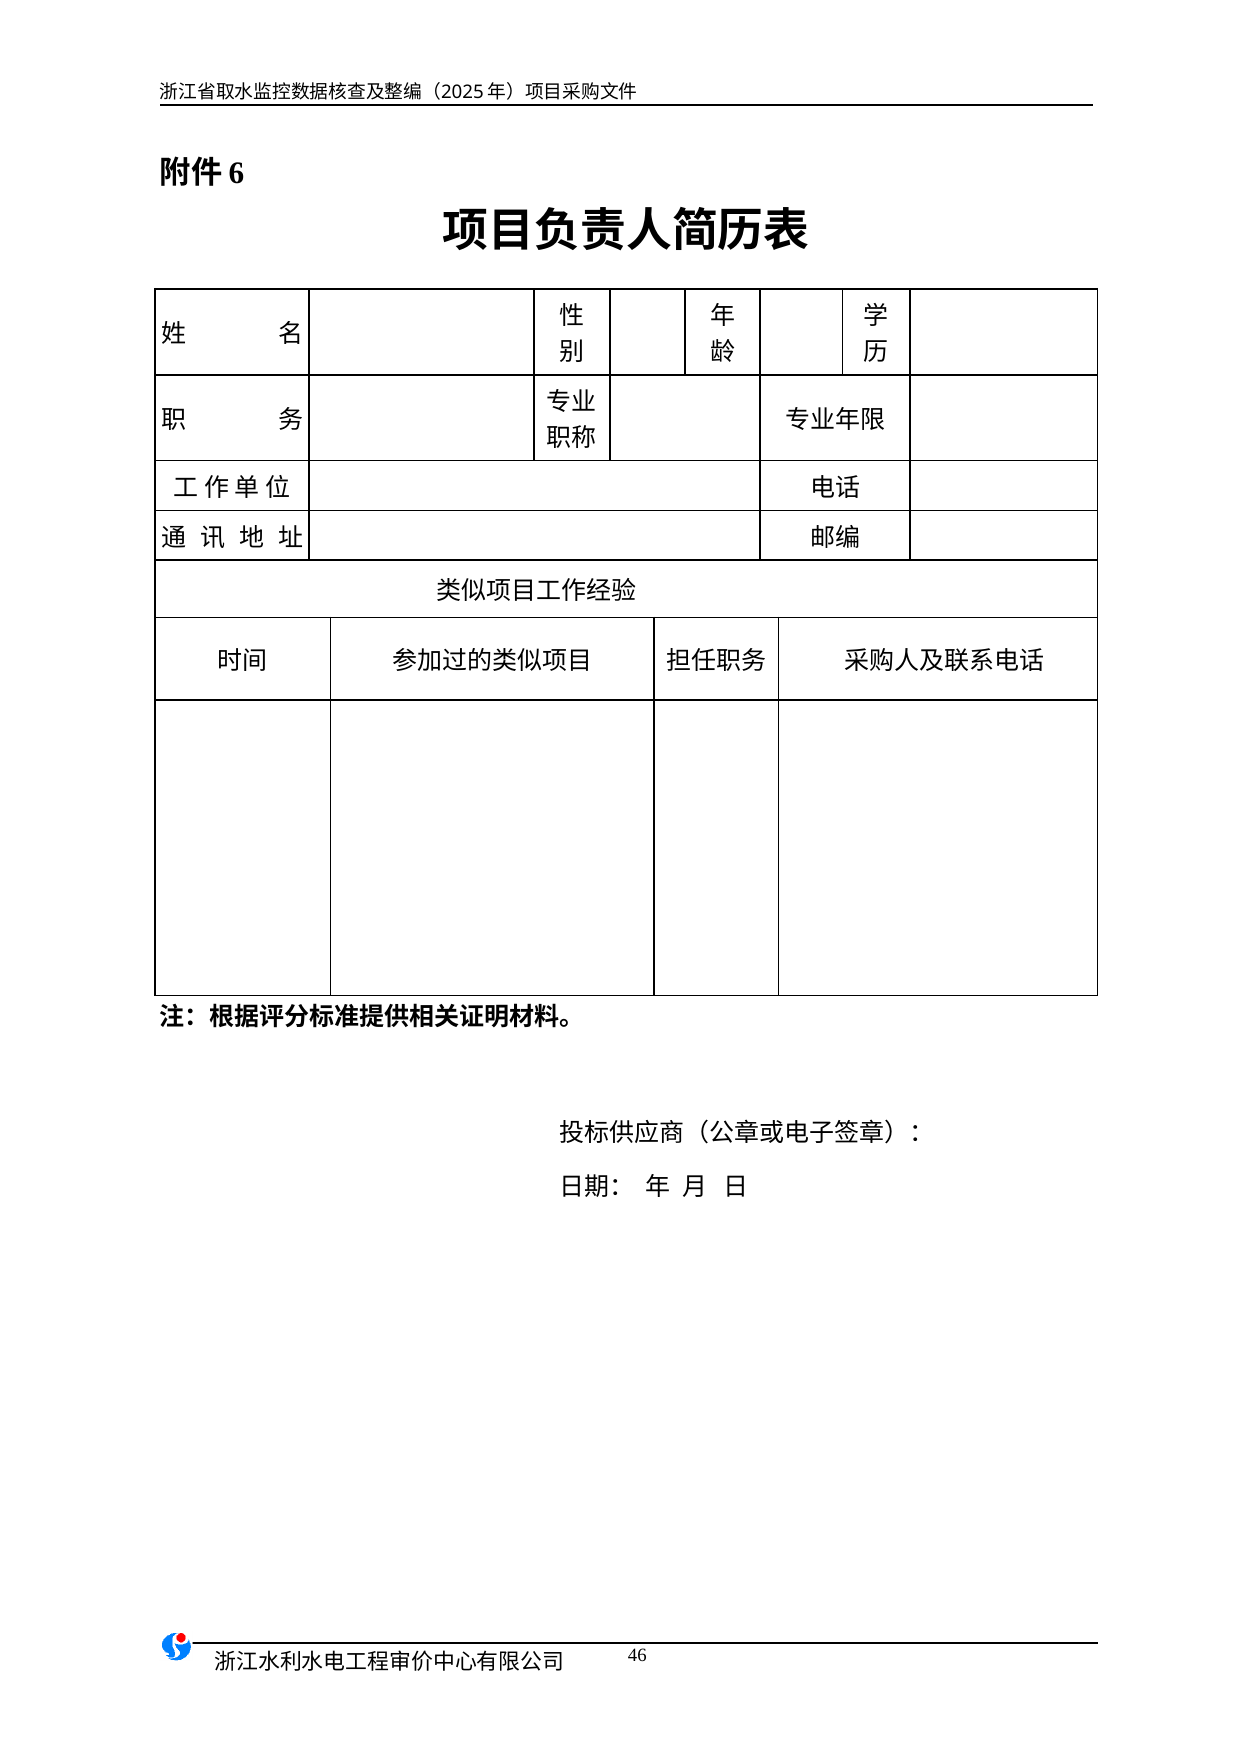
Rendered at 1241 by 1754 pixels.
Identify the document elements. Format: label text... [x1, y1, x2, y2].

table_cell 电话 [761, 461, 909, 509]
table_cell [310, 461, 759, 509]
table_cell [310, 511, 759, 559]
table_cell 职务 [156, 376, 308, 460]
table_header [911, 290, 1097, 374]
text 附件6 [159, 148, 1093, 193]
table_cell [156, 701, 330, 994]
table_cell 担任职务 [655, 618, 778, 699]
table_cell [911, 461, 1097, 509]
picture [159, 1631, 193, 1661]
table_cell 专业职称 [535, 376, 609, 460]
table_cell [611, 376, 759, 460]
table_cell 工 作 单 位 [156, 461, 308, 509]
table_header 学 历 [843, 290, 909, 374]
table_header [611, 290, 684, 374]
text 注：根据评分标准提供相关证明材料。 [159, 996, 1093, 1032]
table_cell 专业年限 [761, 376, 909, 460]
table_header 性 别 [535, 290, 609, 374]
text 投标供应商（公章或电子签章）： [559, 1112, 1093, 1148]
table_cell [911, 511, 1097, 559]
table_header [310, 290, 533, 374]
table_header 年 龄 [686, 290, 759, 374]
table_cell 时间 [156, 618, 330, 699]
table_cell 采购人及联系电话 [779, 618, 1097, 699]
text 日期： 年 月 日 [559, 1167, 1093, 1203]
table_cell [331, 701, 653, 994]
table_cell 邮编 [761, 511, 909, 559]
table_cell [911, 376, 1097, 460]
text 项目负责人简历表 [159, 193, 1093, 259]
table_cell 类似项目工作经验 [156, 561, 1097, 617]
table_header 姓名 [156, 290, 308, 374]
table_header [761, 290, 842, 374]
table_cell [310, 376, 533, 460]
table_cell [655, 701, 778, 994]
table_cell [779, 701, 1097, 994]
table_cell 通讯地址 [156, 511, 308, 559]
table_cell 参加过的类似项目 [331, 618, 653, 699]
